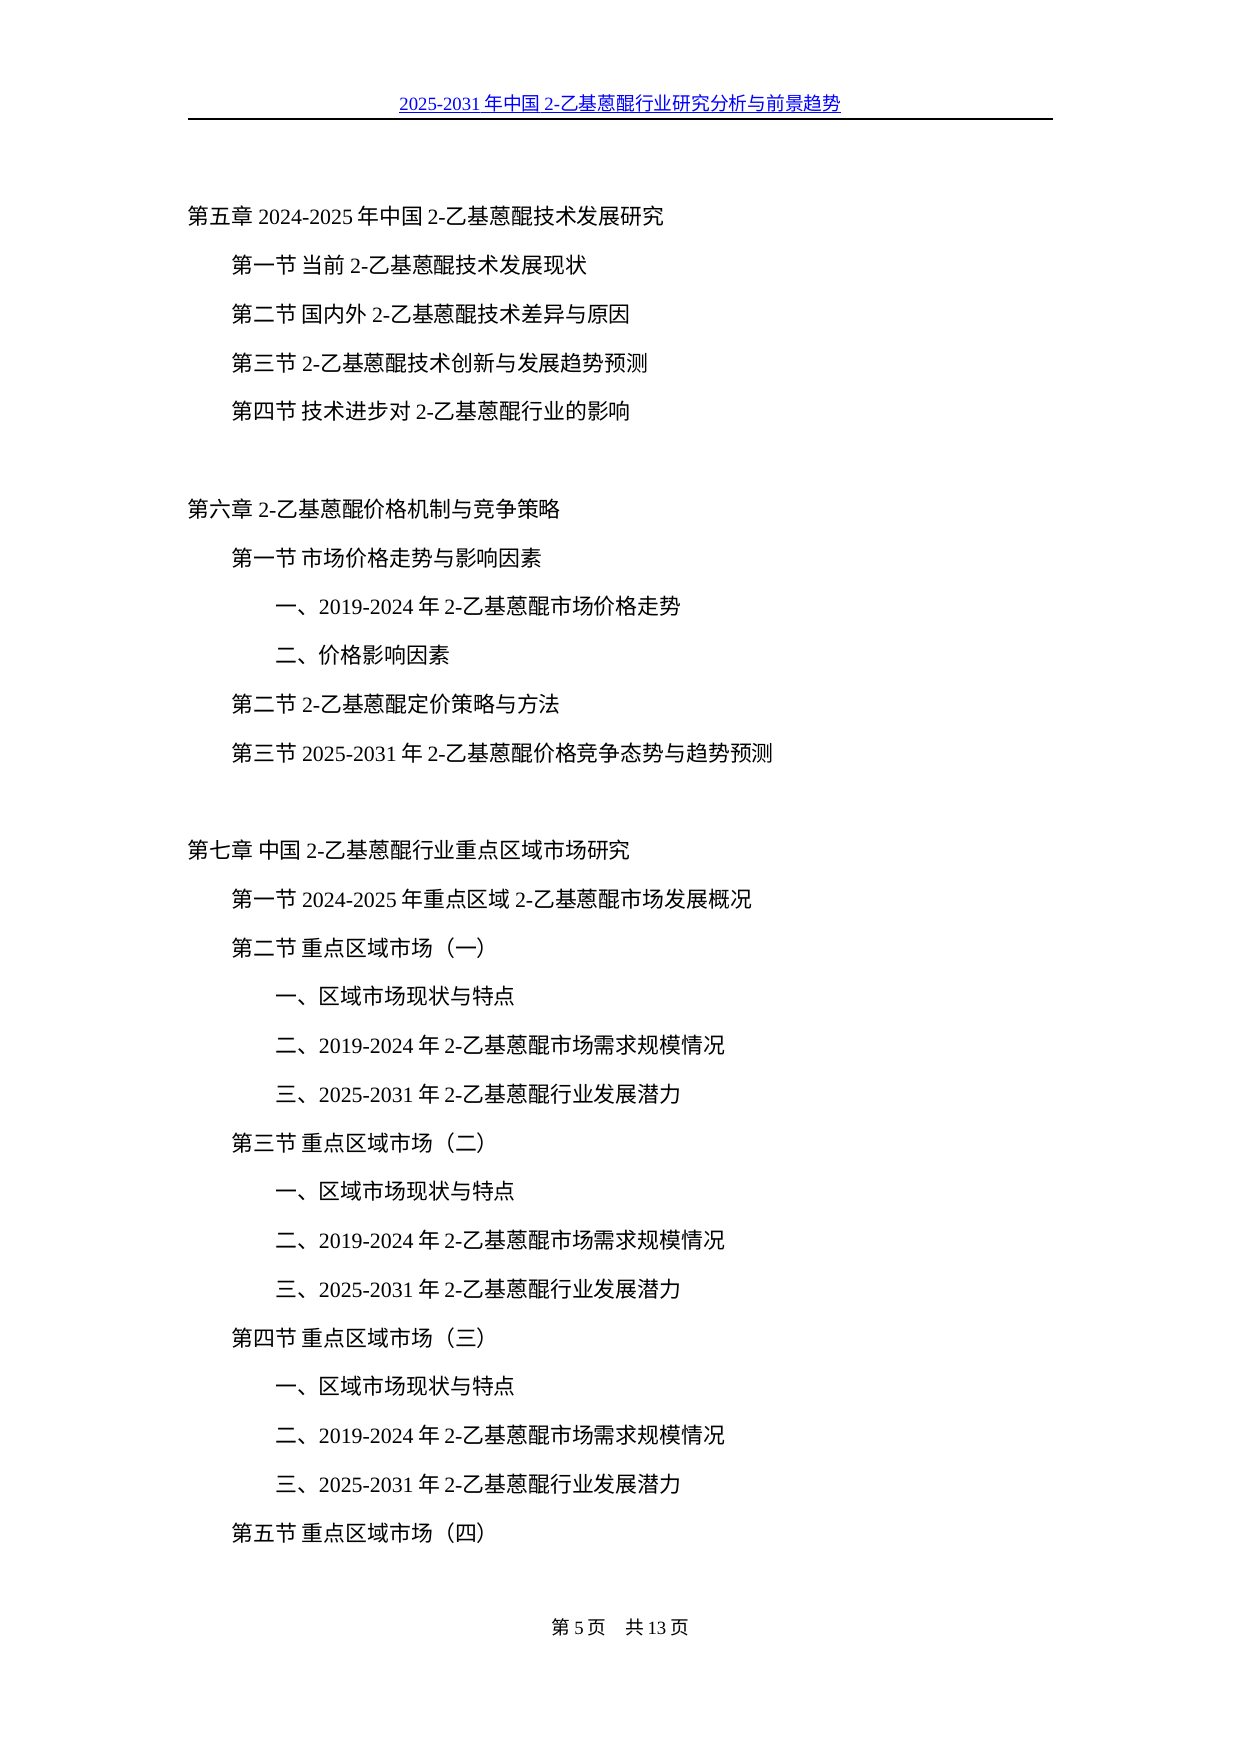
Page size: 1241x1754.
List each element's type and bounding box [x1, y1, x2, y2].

text [187, 150, 1053, 1548]
